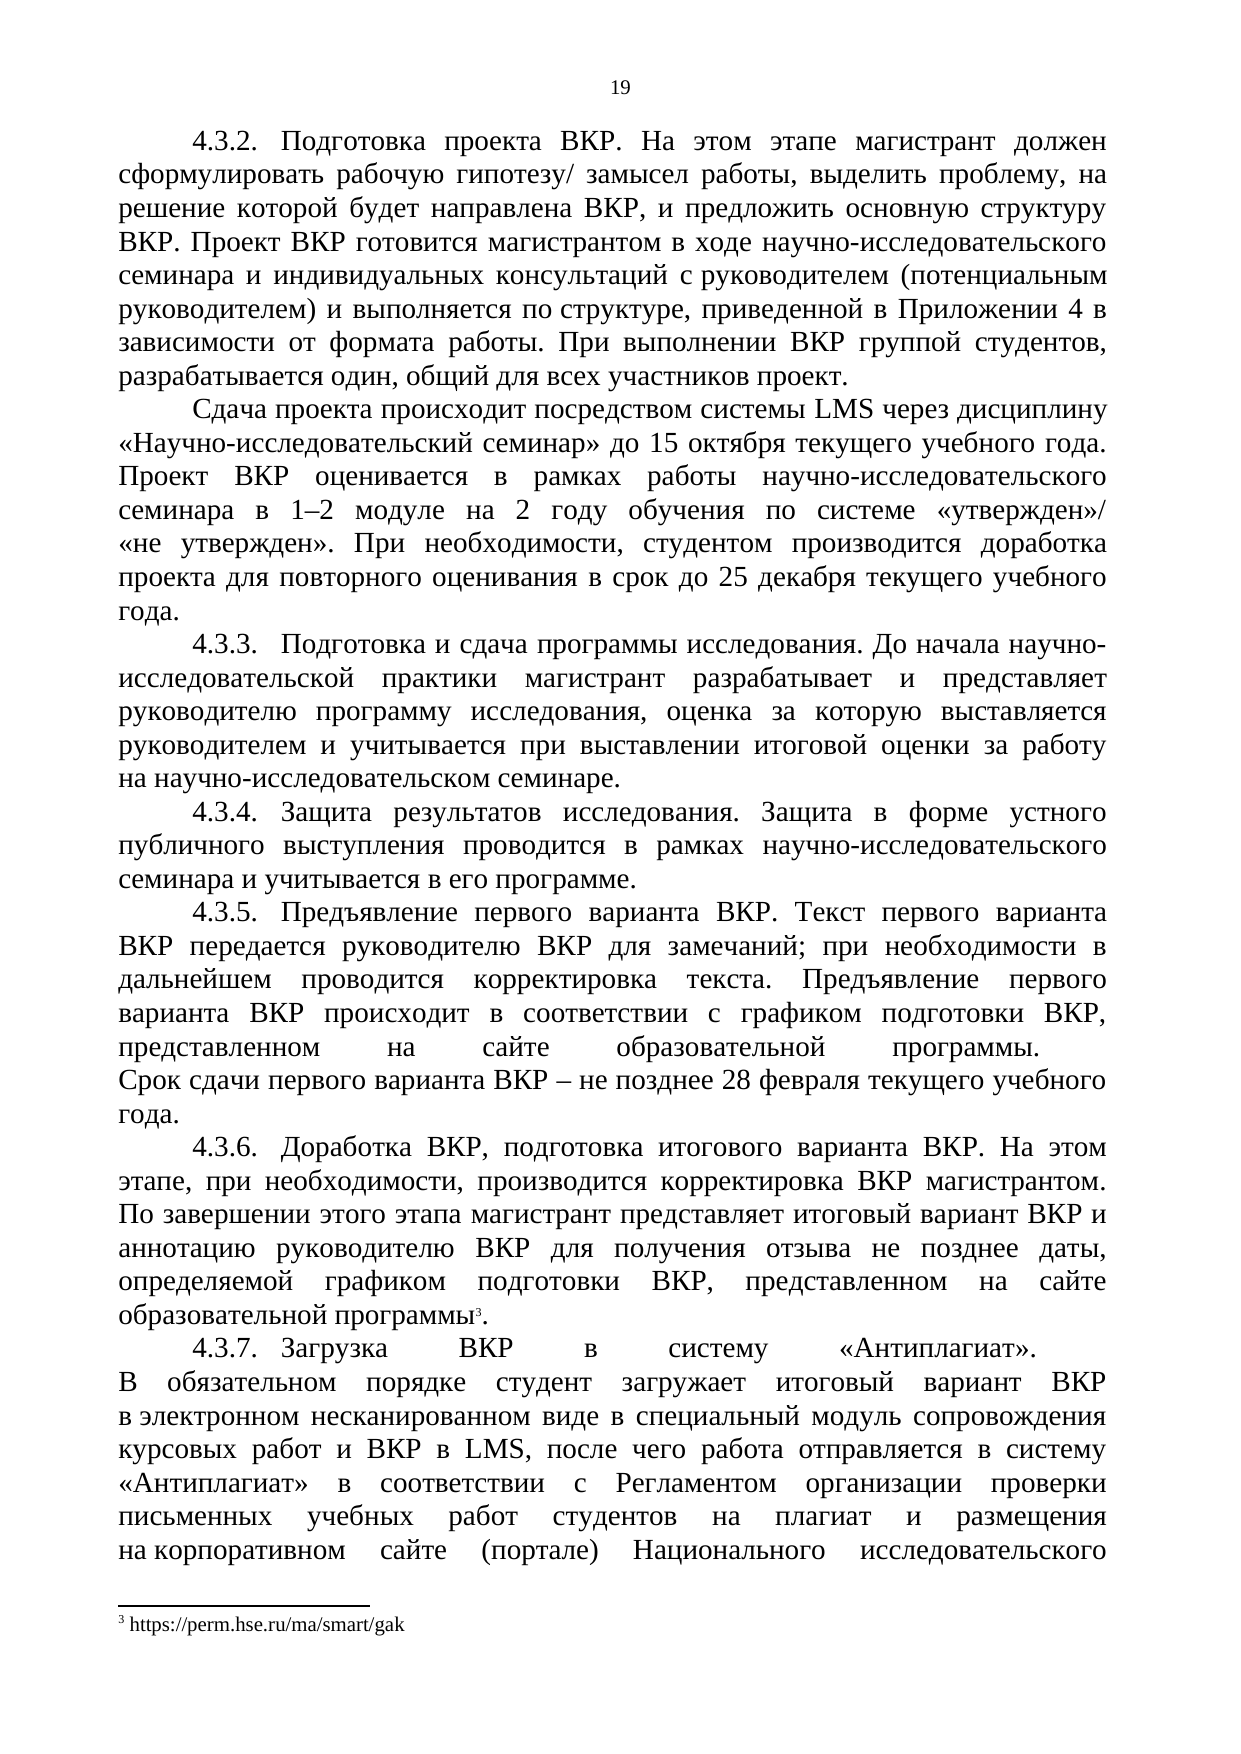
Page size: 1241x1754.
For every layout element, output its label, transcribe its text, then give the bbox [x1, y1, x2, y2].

list Предъявление первого варианта ВКР. Текст первого варианта ВКР передается руководителю ВКР для замечаний; при необходимости в дальнейшем проводится корректировка текста. Предъявление первого варианта ВКР происходит в соответствии с графиком подготовки ВКР, представленном на сайте образовательной программы. Срок сдачи первого варианта ВКР – не позднее 28 февраля текущего учебного года. [118, 894, 1107, 1129]
text Сдача проекта происходит посредством системы LMS через дисциплину «Научно-исследовательский семинар» до 15 октября текущего учебного года. Проект ВКР оценивается в рамках работы научно-исследовательского семинара в 1–2 модуле на 2 году обучения по системе «утвержден»/ «не утвержден». При необходимости, студентом производится доработка проекта для повторного оценивания в срок до 25 декабря текущего учебного года. [118, 391, 1107, 626]
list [118, 1331, 1107, 1565]
list Доработка ВКР, подготовка итогового варианта ВКР. На этом этапе, при необходимости, производится корректировка ВКР магистрантом. По завершении этого этапа магистрант представляет итоговый вариант ВКР и аннотацию руководителю ВКР для получения отзыва не позднее даты, определяемой графиком подготовки ВКР, представленном на сайте образовательной программы. [118, 1129, 1107, 1331]
list Подготовка проекта ВКР. На этом этапе магистрант должен сформулировать рабочую гипотезу/ замысел работы, выделить проблему, на решение которой будет направлена ВКР, и предложить основную структуру ВКР. Проект ВКР готовится магистрантом в ходе научно-исследовательского семинара и индивидуальных консультаций с руководителем (потенциальным руководителем) и выполняется по структуре, приведенной в Приложении 4 в зависимости от формата работы. При выполнении ВКР группой студентов, разрабатывается один, общий для всех участников проект. [118, 123, 1107, 391]
list Защита результатов исследования. Защита в форме устного публичного выступления проводится в рамках научно-исследовательского семинара и учитывается в его программе. [118, 794, 1107, 894]
list Подготовка и сдача программы исследования. До начала научно-исследовательской практики магистрант разрабатывает и представляет руководителю программу исследования, оценка за которую выставляется руководителем и учитывается при выставлении итоговой оценки за работу на научно-исследовательском семинаре. [118, 626, 1107, 794]
